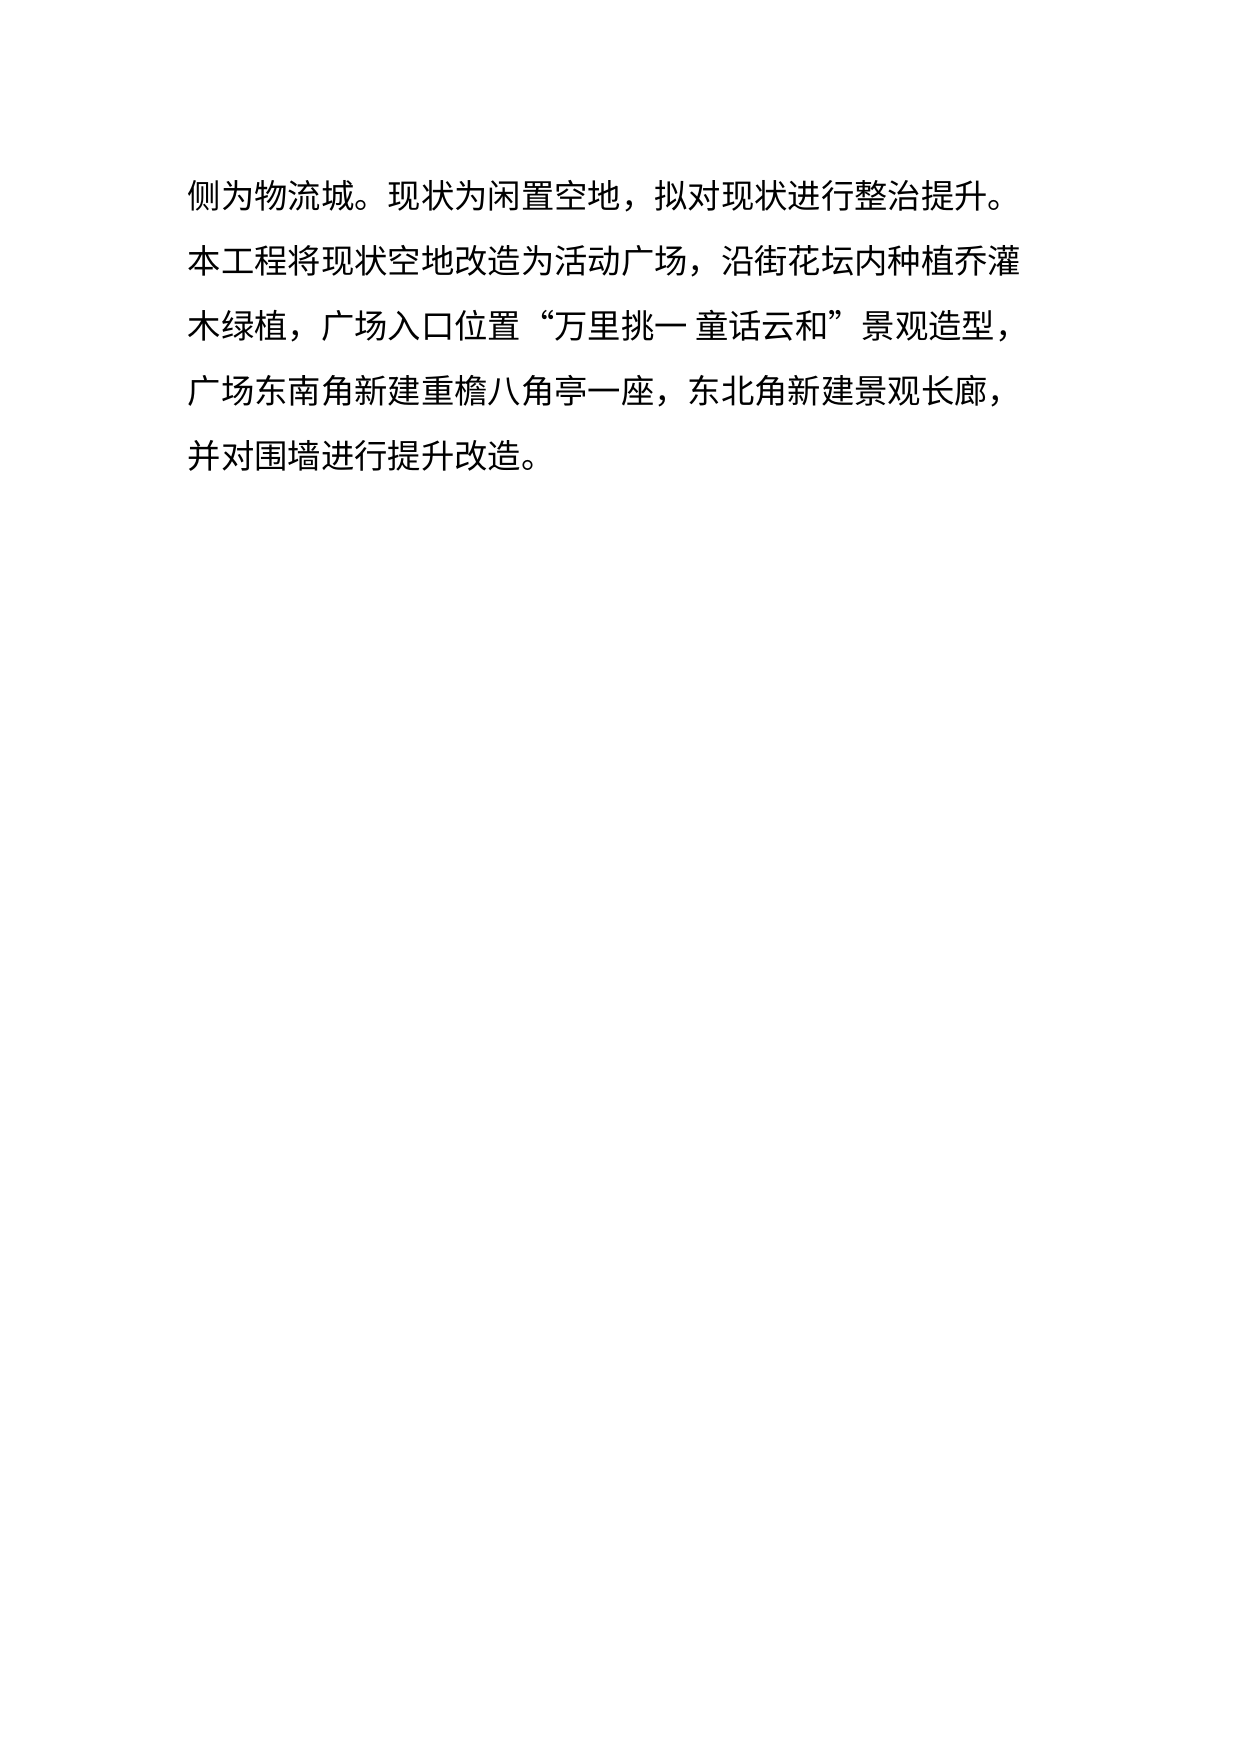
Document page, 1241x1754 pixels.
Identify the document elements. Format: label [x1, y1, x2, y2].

text [187, 162, 1053, 487]
